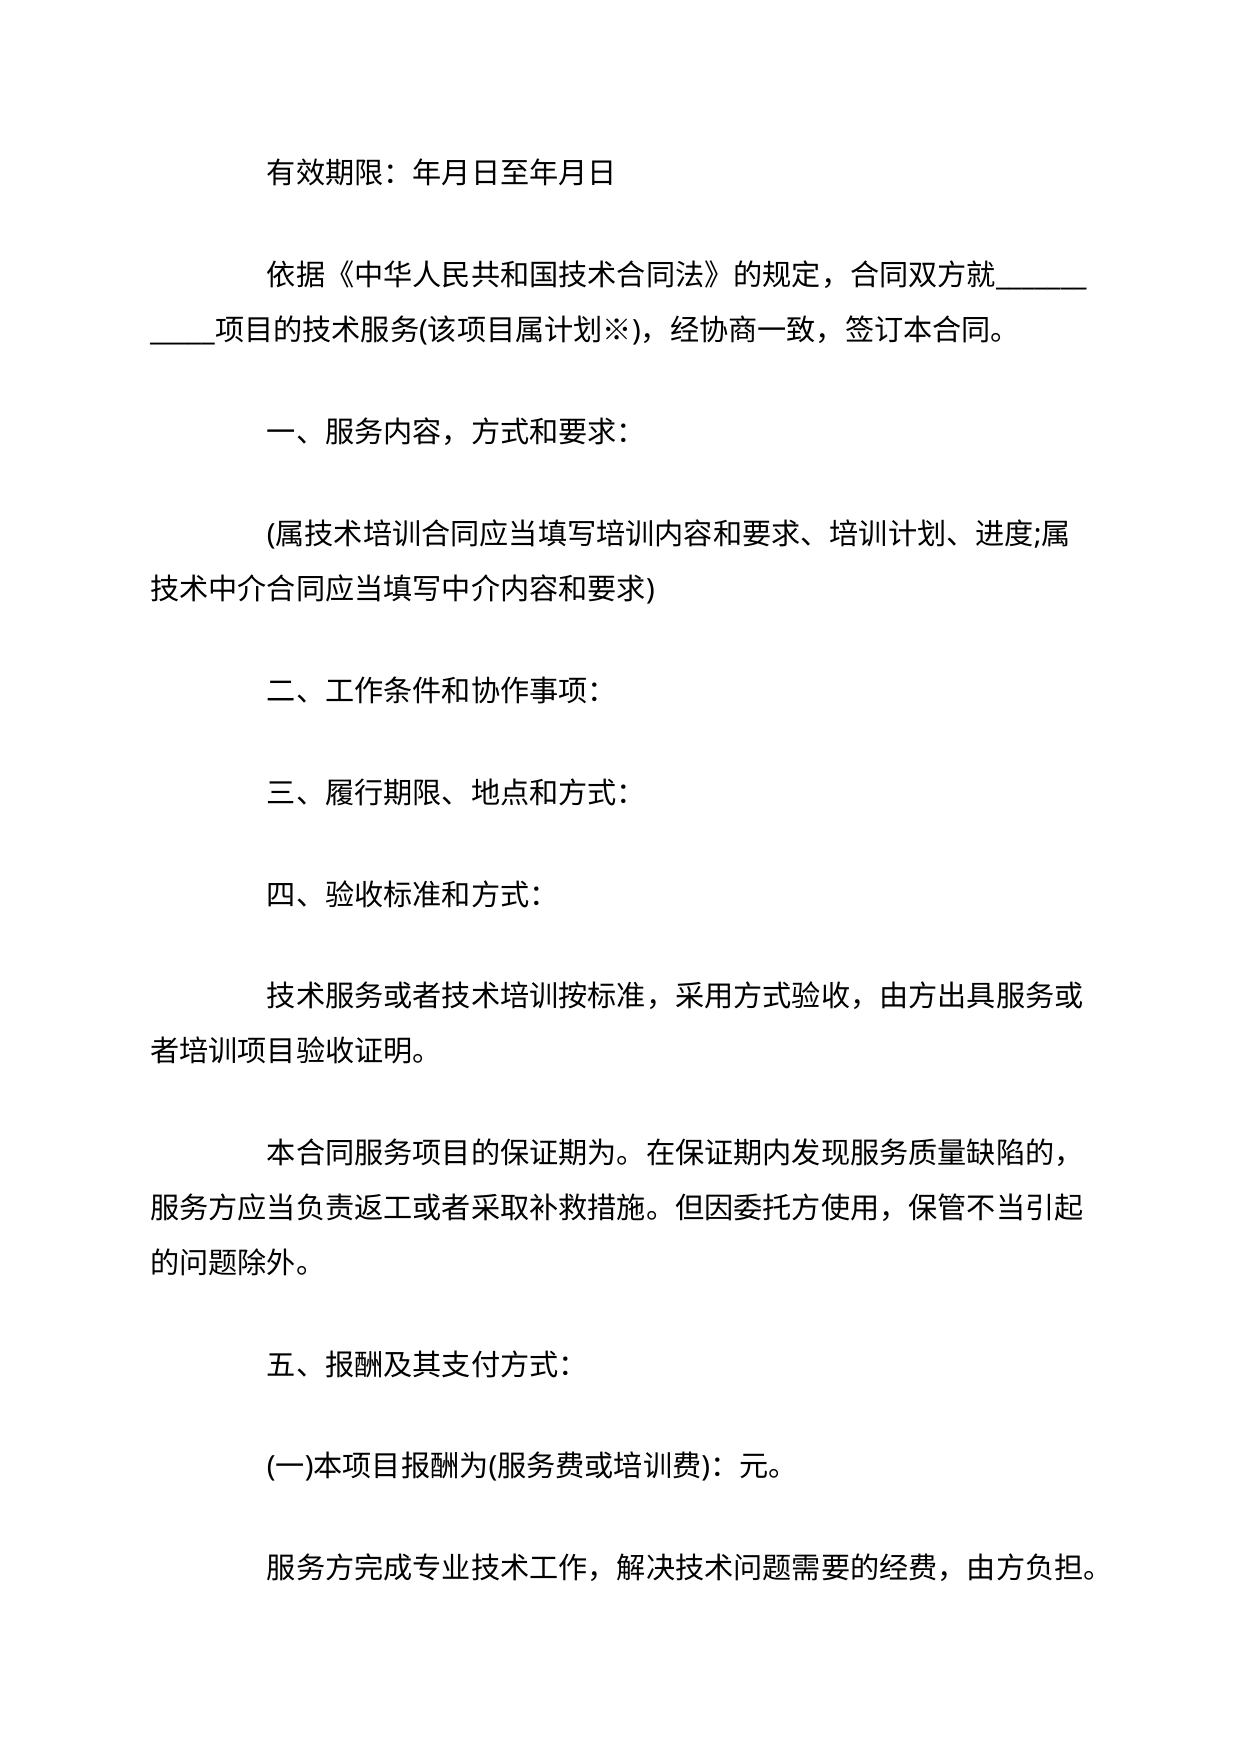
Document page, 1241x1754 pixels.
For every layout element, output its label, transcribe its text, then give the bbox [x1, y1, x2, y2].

text (一)本项目报酬为(服务费或培训费)：元。 [150, 1443, 1090, 1485]
text 一、服务内容，方式和要求： [150, 409, 1090, 451]
text (属技术培训合同应当填写培训内容和要求、培训计划、进度;属技术中介合同应当填写中介内容和要求) [150, 511, 1090, 608]
text 依据《中华人民共和国技术合同法》的规定，合同双方就____________项目的技术服务(该项目属计划※)，经协商一致，签订本合同。 [150, 252, 1090, 349]
text 服务方完成专业技术工作，解决技术问题需要的经费，由方负担。 [150, 1545, 1090, 1587]
text 三、履行期限、地点和方式： [150, 769, 1090, 812]
text 四、验收标准和方式： [150, 871, 1090, 913]
text 有效期限：年月日至年月日 [150, 150, 1090, 192]
text 五、报酬及其支付方式： [150, 1341, 1090, 1383]
text 本合同服务项目的保证期为。在保证期内发现服务质量缺陷的，服务方应当负责返工或者采取补救措施。但因委托方使用，保管不当引起的问题除外。 [150, 1129, 1090, 1282]
text 二、工作条件和协作事项： [150, 667, 1090, 710]
text 技术服务或者技术培训按标准，采用方式验收，由方出具服务或者培训项目验收证明。 [150, 973, 1090, 1070]
